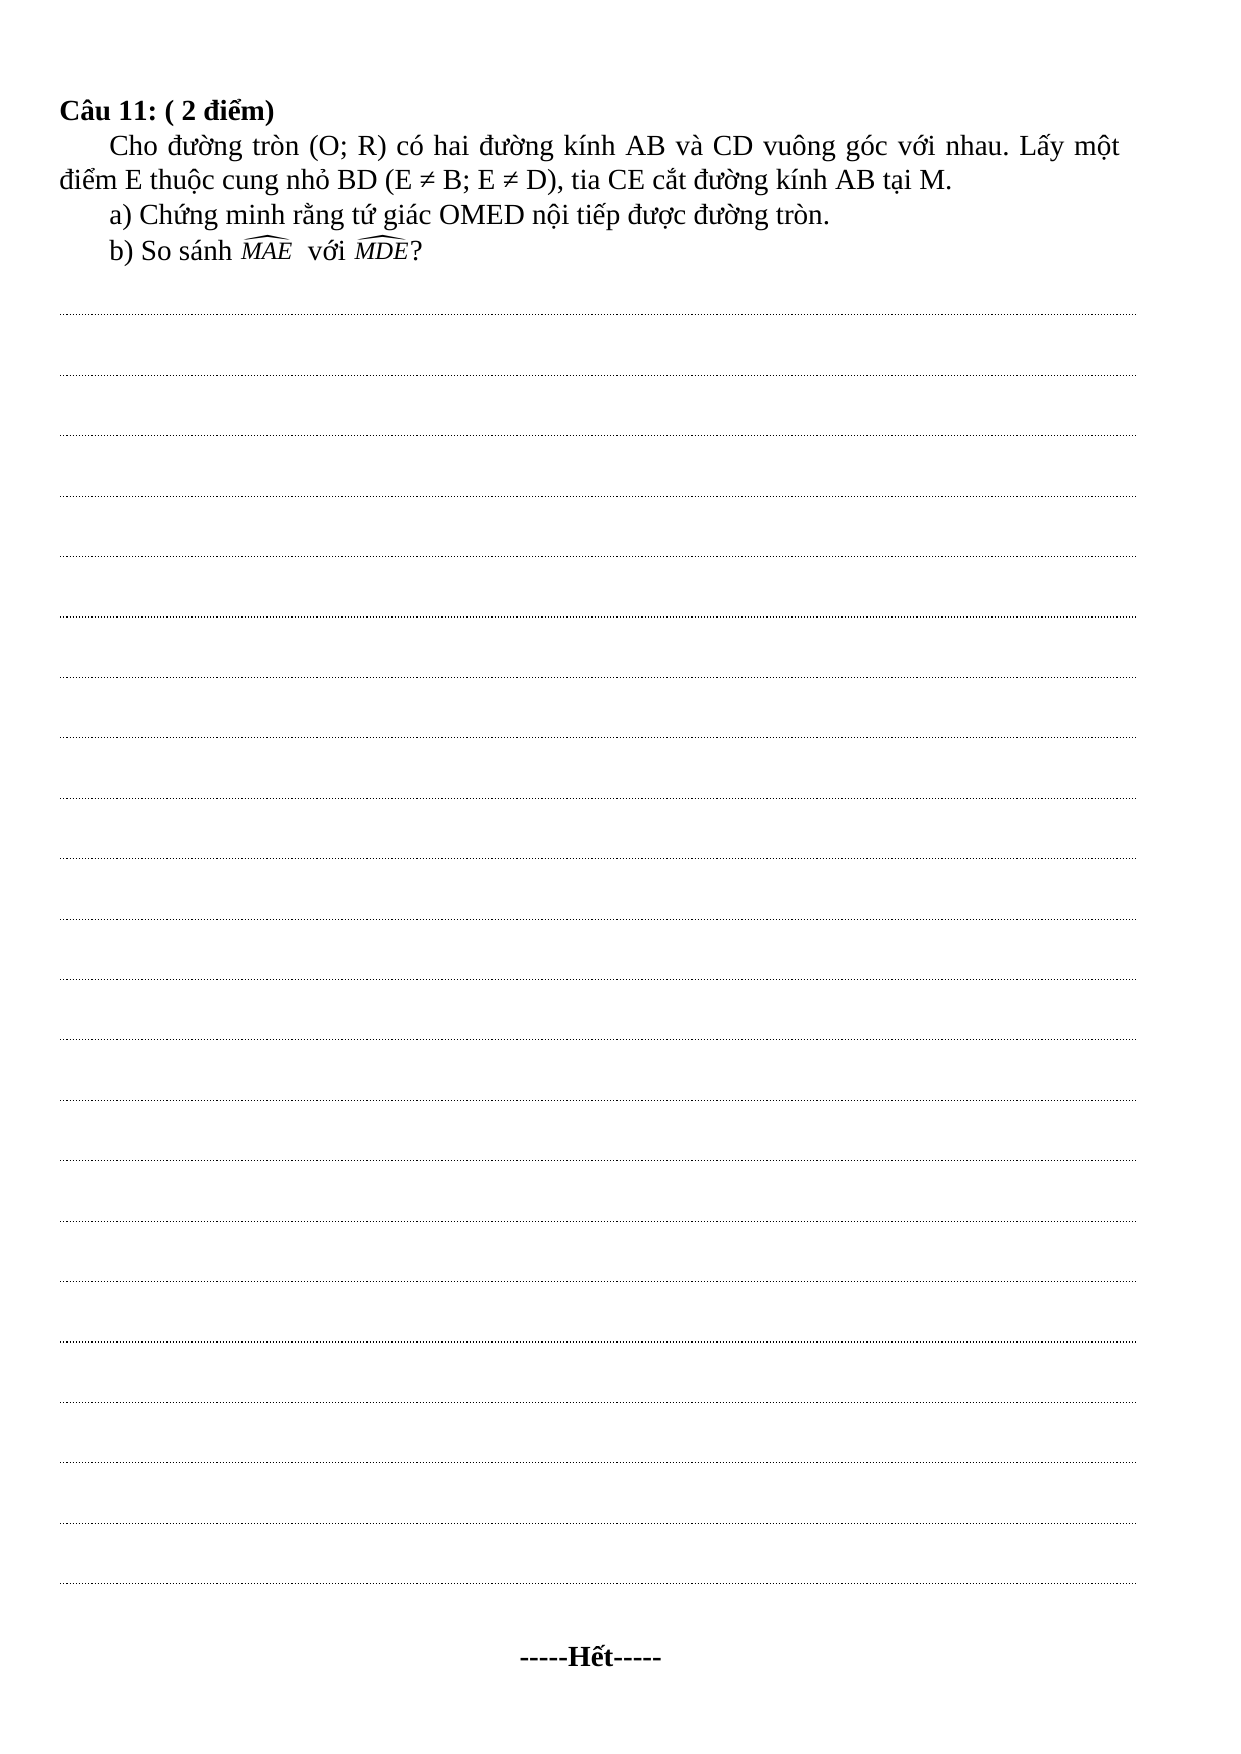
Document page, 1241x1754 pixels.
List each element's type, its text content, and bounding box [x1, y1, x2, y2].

text -----Hết----- [59, 1639, 1122, 1673]
table_cell [60, 1281, 1137, 1341]
table_header [60, 314, 1137, 375]
table_cell [60, 496, 1137, 556]
text Cho đường tròn (O; R) có hai đường kính AB và CD vuông góc với nhau. Lấy một điểm E thuộc cung nhỏ BD (E ≠ B; E ≠ D), tia CE cắt đường kính AB tại M. [59, 128, 1122, 195]
table_cell [60, 1462, 1137, 1523]
table_cell [60, 556, 1137, 616]
table_cell [60, 979, 1137, 1039]
table_cell [60, 737, 1137, 798]
text Câu 11: ( 2 điểm) [59, 93, 1122, 126]
table_cell [60, 1100, 1137, 1160]
text b) So sánh với ? [59, 233, 1122, 267]
table_cell [60, 616, 1137, 677]
table_cell [60, 435, 1137, 496]
table_cell [60, 375, 1137, 435]
table_cell [60, 1221, 1137, 1281]
table_cell [60, 677, 1137, 737]
table_cell [60, 858, 1137, 918]
text a) Chứng minh rằng tứ giác OMED nội tiếp được đường tròn. [59, 197, 1122, 231]
table_cell [60, 798, 1137, 858]
table_cell [60, 1341, 1137, 1402]
table_cell [60, 1160, 1137, 1221]
table_cell [60, 1523, 1137, 1583]
table_cell [60, 919, 1137, 979]
table_cell [60, 1402, 1137, 1462]
table_cell [60, 1039, 1137, 1100]
